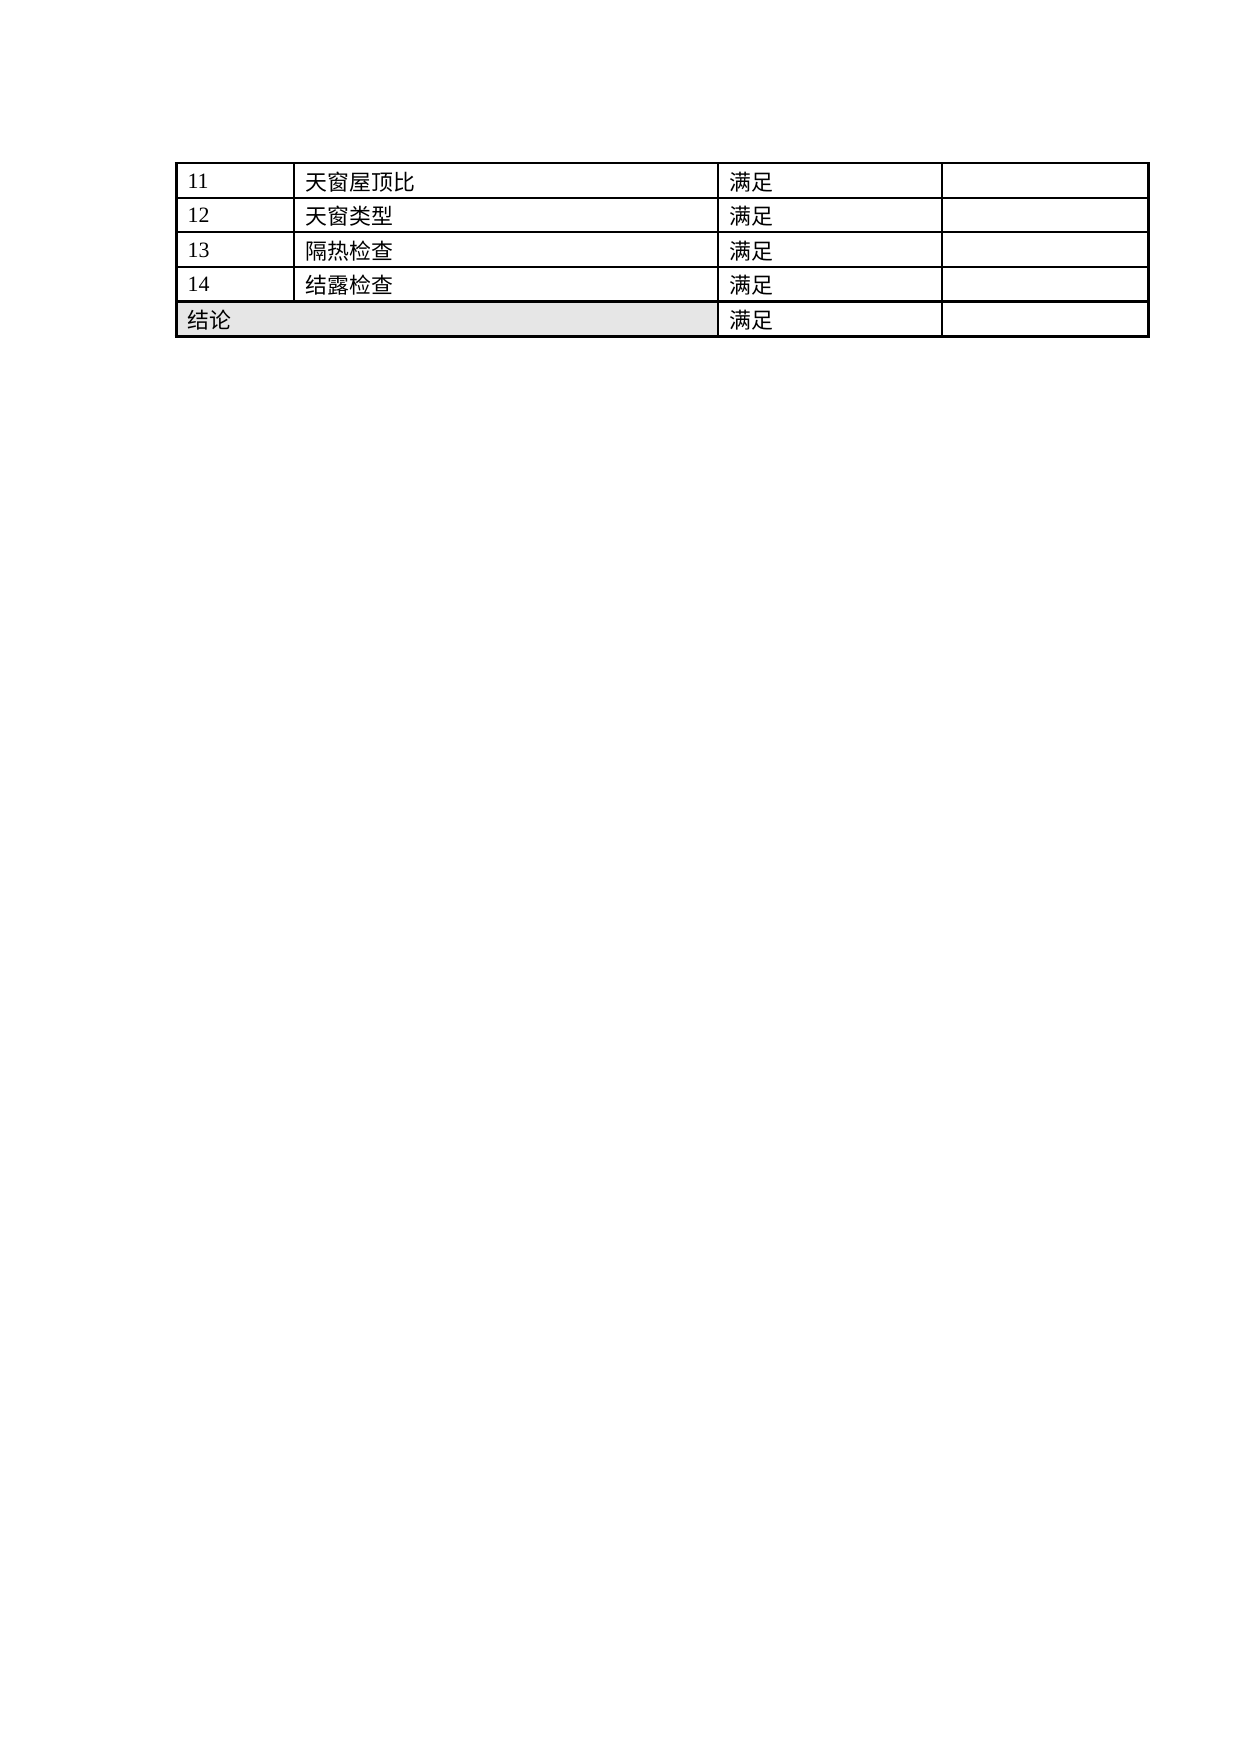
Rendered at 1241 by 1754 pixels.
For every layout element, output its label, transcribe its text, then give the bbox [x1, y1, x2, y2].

table_cell [943, 303, 1147, 335]
table_cell [943, 164, 1147, 197]
table_cell 天窗屋顶比 [295, 164, 717, 197]
table_cell 结论 [178, 303, 717, 335]
table_cell 12 [178, 199, 293, 231]
table_cell 14 [178, 268, 293, 300]
table_cell 11 [178, 164, 293, 197]
table_cell 满足 [719, 199, 941, 231]
table_cell 满足 [719, 233, 941, 266]
table_cell [943, 233, 1147, 266]
table_cell 隔热检查 [295, 233, 717, 266]
table_cell 13 [178, 233, 293, 266]
table_cell 满足 [719, 303, 941, 335]
table_cell [943, 268, 1147, 300]
table_cell [943, 199, 1147, 231]
table_cell 结露检查 [295, 268, 717, 300]
table_cell 天窗类型 [295, 199, 717, 231]
table_cell 满足 [719, 268, 941, 300]
table_cell 满足 [719, 164, 941, 197]
